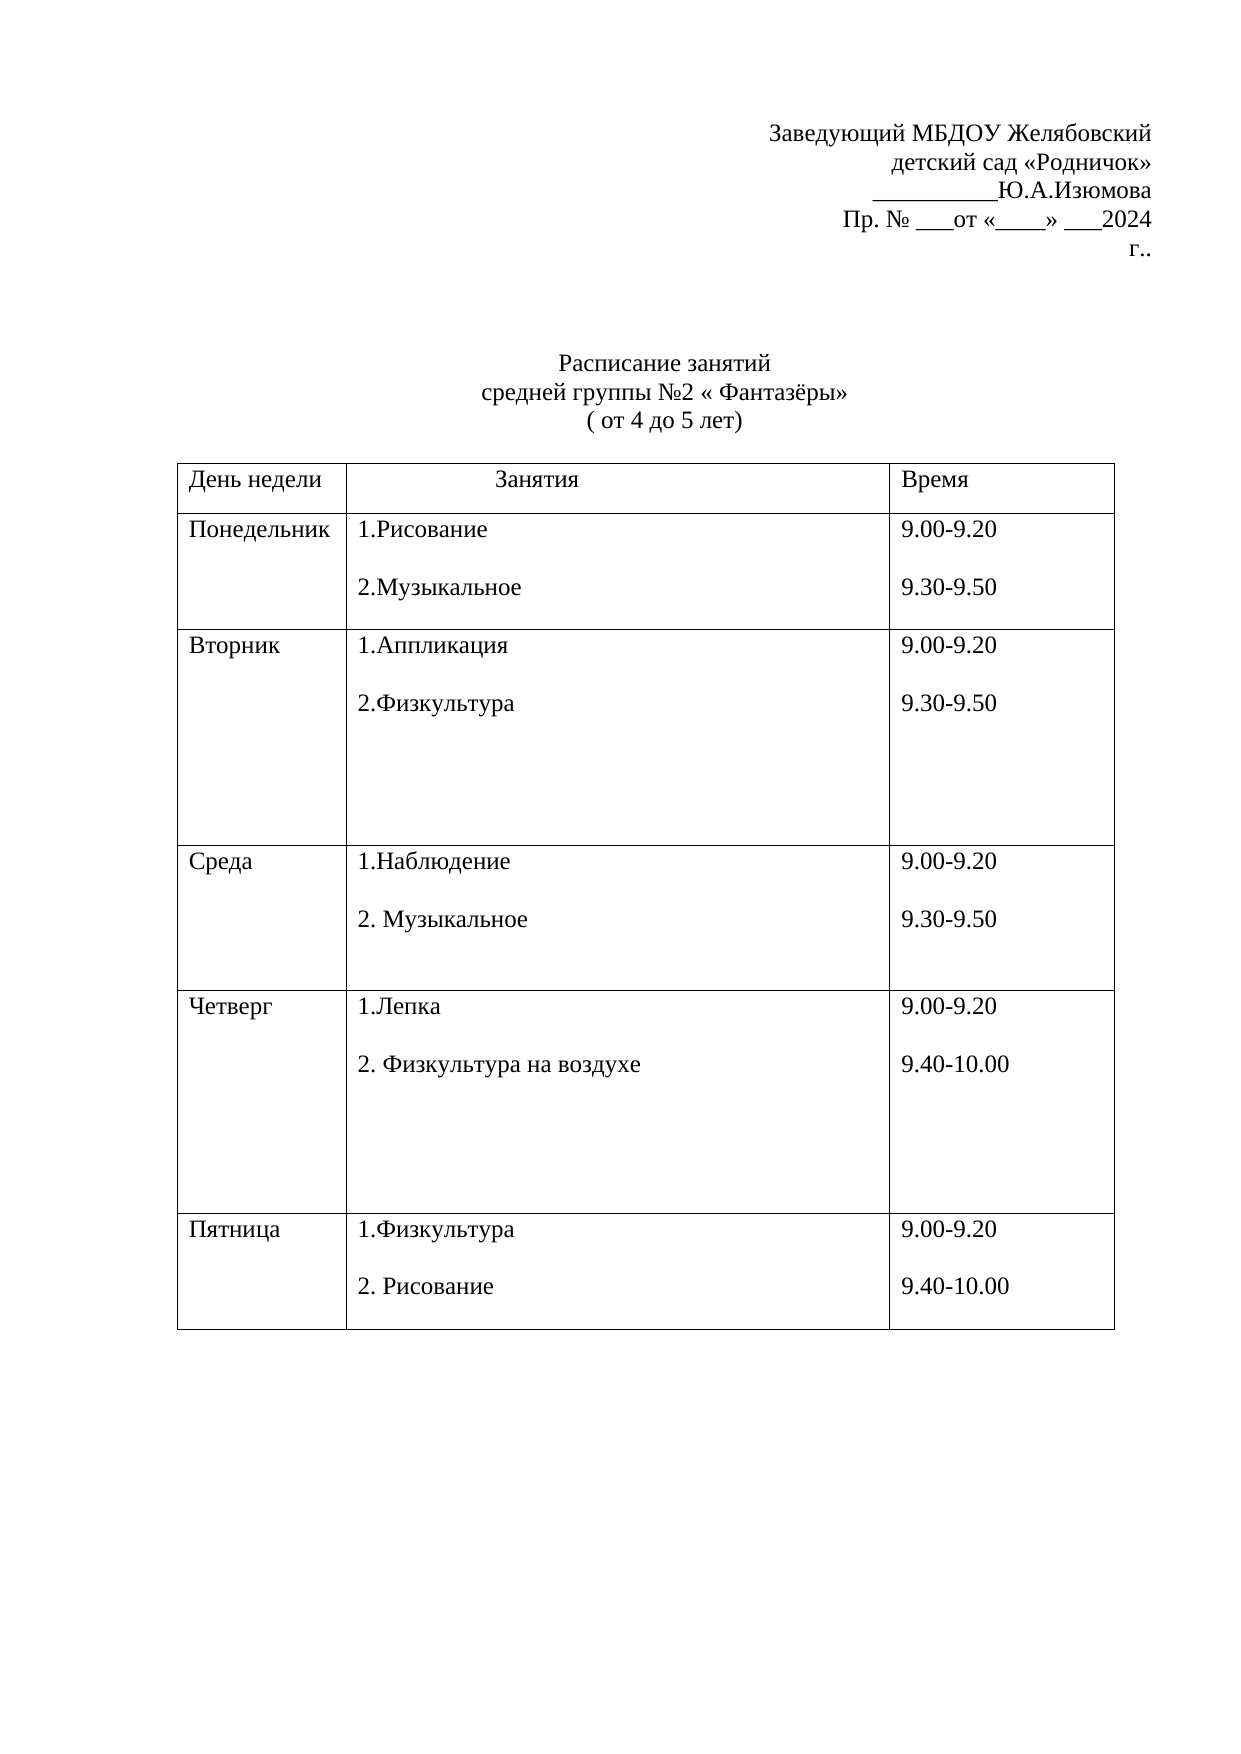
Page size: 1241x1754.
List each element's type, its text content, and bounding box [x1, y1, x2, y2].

table_header День недели [178, 464, 346, 513]
table_cell 1.Рисование 2.Музыкальное [347, 514, 889, 629]
table_cell Среда [178, 846, 346, 990]
table_header Время [890, 464, 1114, 513]
text __________Ю.А.Изюмова [177, 176, 1152, 204]
table_cell 9.00-9.20 9.30-9.50 [890, 630, 1114, 845]
text Пр. № ___от «____» ___2024 г.. [177, 204, 1152, 262]
text Расписание занятий [177, 348, 1152, 377]
text детский сад «Родничок» [177, 147, 1152, 176]
table_cell 9.00-9.20 9.40-10.00 [890, 1214, 1114, 1329]
table_cell Понедельник [178, 514, 346, 629]
text средней группы №2 « Фантазёры» [177, 377, 1152, 406]
table_cell Вторник [178, 630, 346, 845]
table_cell 9.00-9.20 9.30-9.50 [890, 514, 1114, 629]
table_cell Четверг [178, 991, 346, 1213]
text Заведующий МБДОУ Желябовский [177, 118, 1152, 147]
table_cell Пятница [178, 1214, 346, 1329]
table_cell 1.Лепка 2. Физкультура на воздухе [347, 991, 889, 1213]
table_cell 9.00-9.20 9.30-9.50 [890, 846, 1114, 990]
table_cell 1.Наблюдение 2. Музыкальное [347, 846, 889, 990]
text ( от 4 до 5 лет) [177, 406, 1152, 434]
table_cell 1.Физкультура 2. Рисование [347, 1214, 889, 1329]
table_header Занятия [347, 464, 889, 513]
table_cell 1.Аппликация 2.Физкультура [347, 630, 889, 845]
table_cell 9.00-9.20 9.40-10.00 [890, 991, 1114, 1213]
